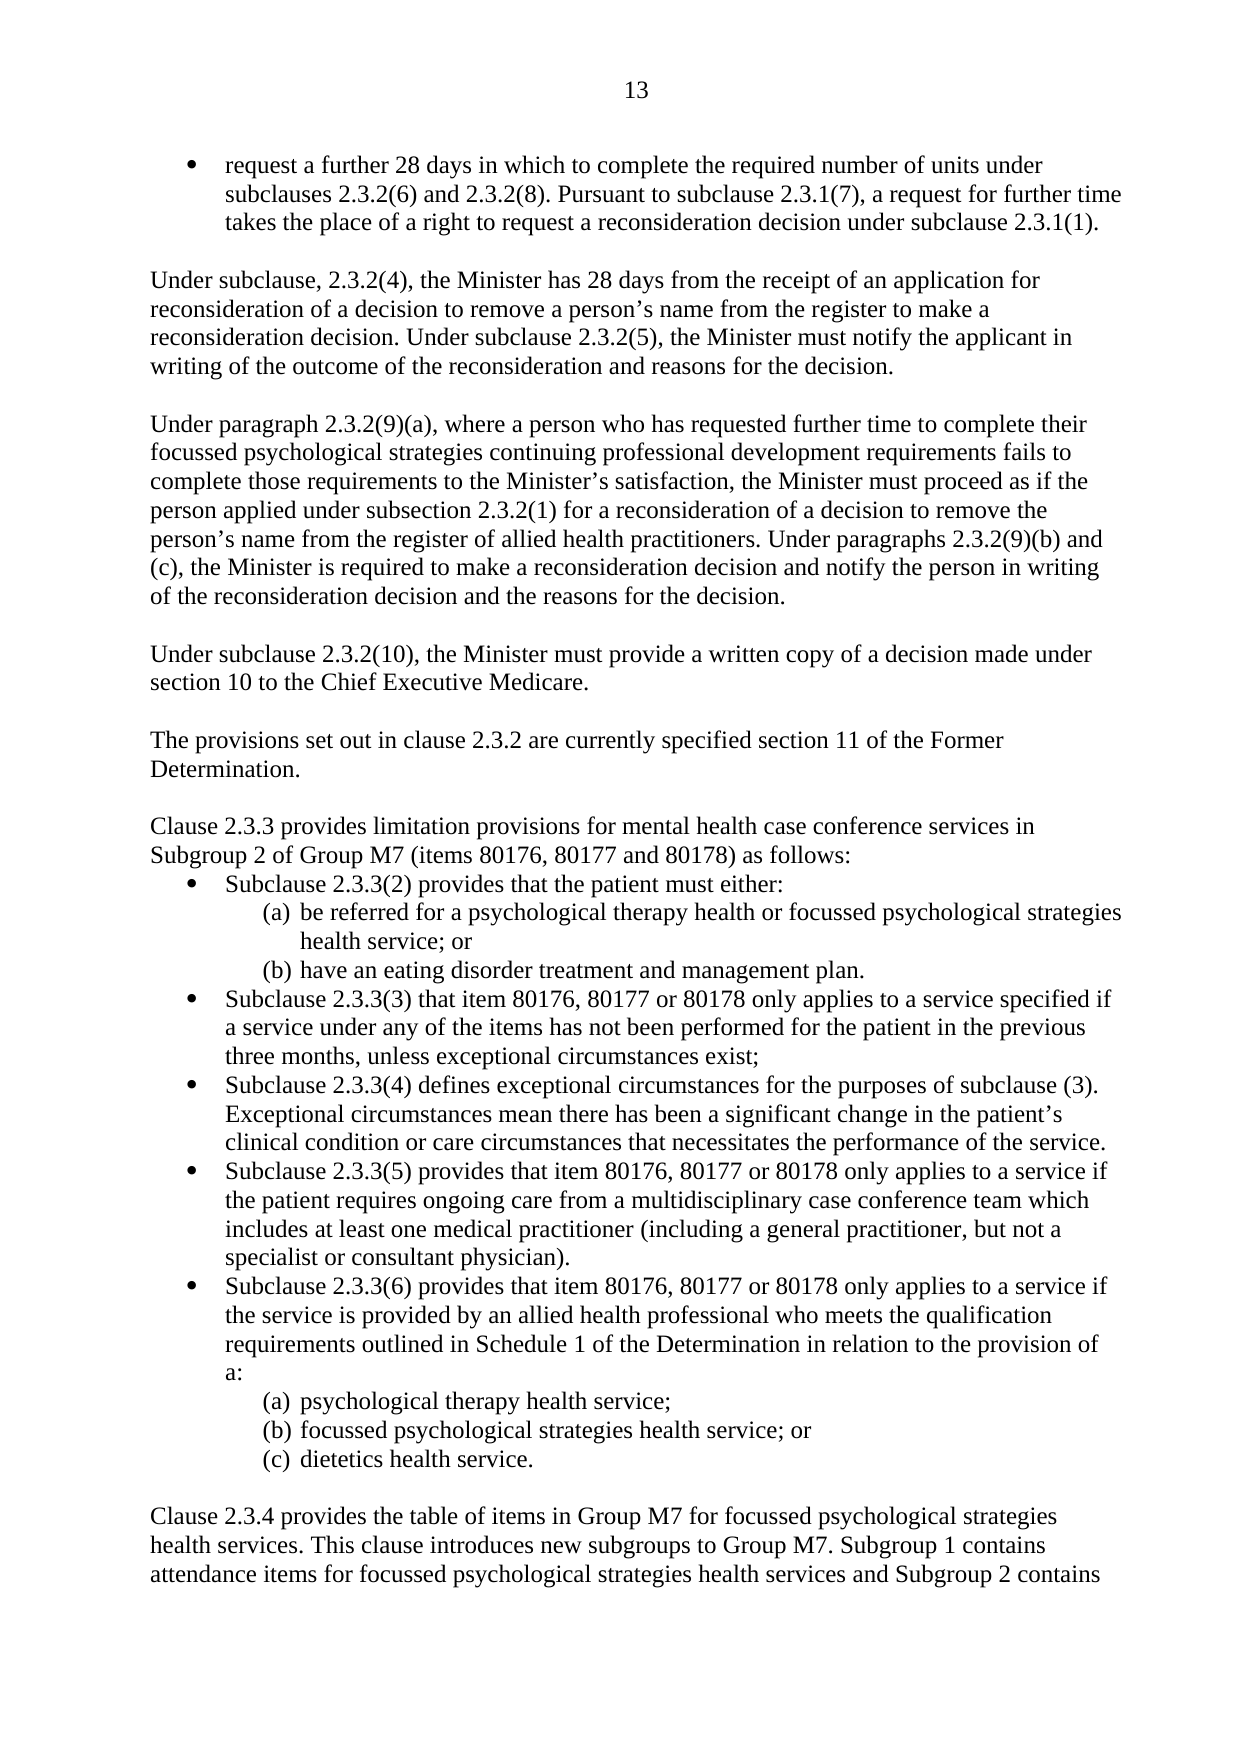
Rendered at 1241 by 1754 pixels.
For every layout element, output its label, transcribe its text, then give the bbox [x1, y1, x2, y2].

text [150, 1501, 1122, 1587]
list have an eating disorder treatment and management plan. [262, 955, 1122, 984]
list focussed psychological strategies health service; or [262, 1415, 1122, 1444]
list Subclause 2.3.3(6) provides that item 80176, 80177 or 80178 only applies to a service if the service is provided by an allied health professional who meets the qualification requirements outlined in Schedule 1 of the Determination in relation to the provision of a: [187, 1271, 1122, 1386]
list Subclause 2.3.3(4) defines exceptional circumstances for the purposes of subclause (3). Exceptional circumstances mean there has been a significant change in the patient’s clinical condition or care circumstances that necessitates the performance of the service. [187, 1070, 1122, 1156]
list request a further 28 days in which to complete the required number of units under subclauses 2.3.2(6) and 2.3.2(8). Pursuant to subclause 2.3.1(7), a request for further time takes the place of a right to request a reconsideration decision under subclause 2.3.1(1). [187, 150, 1122, 236]
text Under subclause 2.3.2(10), the Minister must provide a written copy of a decision made under section 10 to the Chief Executive Medicare. [150, 639, 1122, 696]
list Subclause 2.3.3(2) provides that the patient must either: [187, 869, 1122, 897]
list Subclause 2.3.3(5) provides that item 80176, 80177 or 80178 only applies to a service if the patient requires ongoing care from a multidisciplinary case conference team which includes at least one medical practitioner (including a general practitioner, but not a specialist or consultant physician). [187, 1156, 1122, 1271]
text The provisions set out in clause 2.3.2 are currently specified section 11 of the Former Determination. [150, 725, 1122, 782]
list Subclause 2.3.3(3) that item 80176, 80177 or 80178 only applies to a service specified if a service under any of the items has not been performed for the patient in the previous three months, unless exceptional circumstances exist; [187, 984, 1122, 1070]
text Clause 2.3.3 provides limitation provisions for mental health case conference services in Subgroup 2 of Group M7 (items 80176, 80177 and 80178) as follows: [150, 811, 1122, 869]
text Under subclause, 2.3.2(4), the Minister has 28 days from the receipt of an application for reconsideration of a decision to remove a person’s name from the register to make a reconsideration decision. Under subclause 2.3.2(5), the Minister must notify the applicant in writing of the outcome of the reconsideration and reasons for the decision. [150, 265, 1122, 380]
list dietetics health service. [262, 1444, 1122, 1472]
text Under paragraph 2.3.2(9)(a), where a person who has requested further time to complete their focussed psychological strategies continuing professional development requirements fails to complete those requirements to the Minister’s satisfaction, the Minister must proceed as if the person applied under subsection 2.3.2(1) for a reconsideration of a decision to remove the person’s name from the register of allied health practitioners. Under paragraphs 2.3.2(9)(b) and (c), the Minister is required to make a reconsideration decision and notify the person in writing of the reconsideration decision and the reasons for the decision. [150, 409, 1122, 610]
list psychological therapy health service; [262, 1386, 1122, 1415]
list be referred for a psychological therapy health or focussed psychological strategies health service; or [262, 897, 1122, 955]
